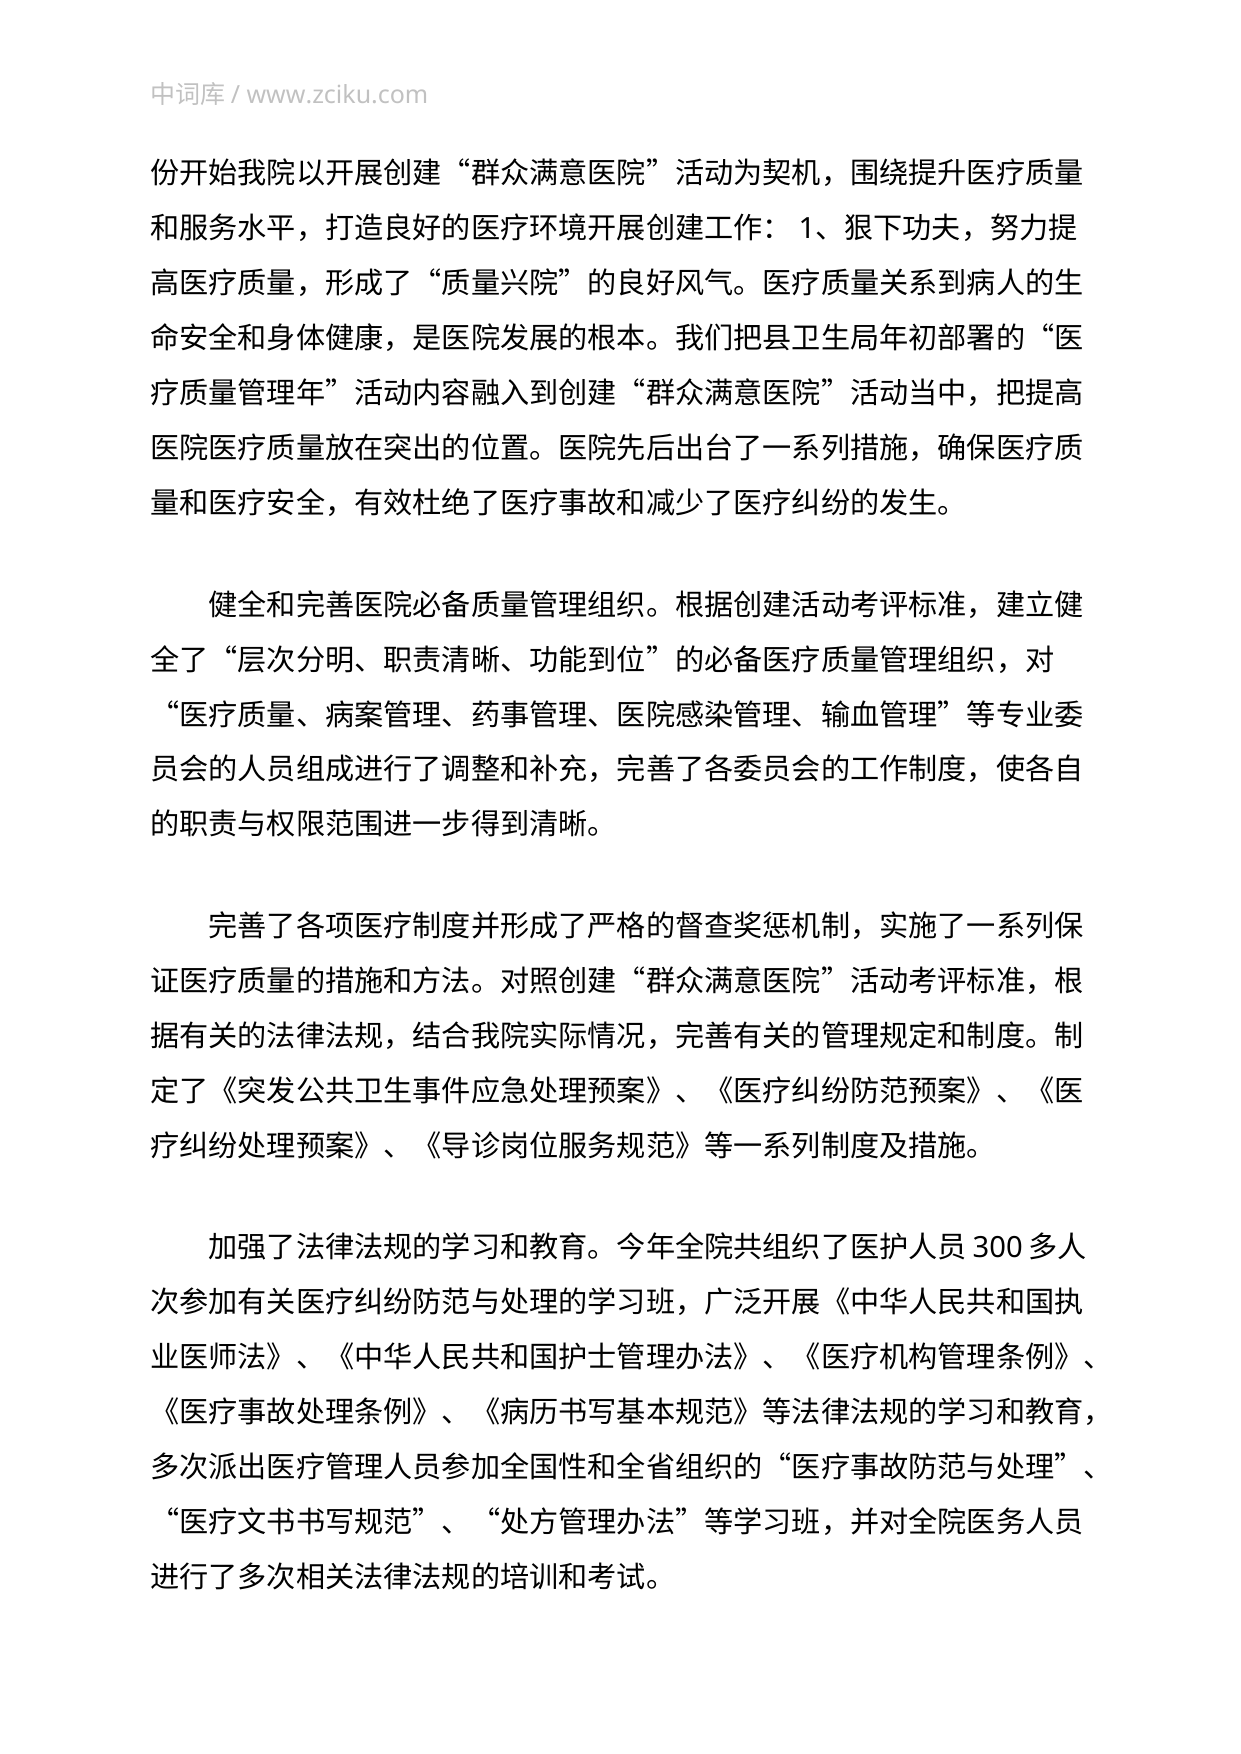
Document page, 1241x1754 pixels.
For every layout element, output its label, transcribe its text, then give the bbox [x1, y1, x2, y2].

text 健全和完善医院必备质量管理组织。根据创建活动考评标准，建立健全了“层次分明、职责清晰、功能到位”的必备医疗质量管理组织，对“医疗质量、病案管理、药事管理、医院感染管理、输血管理”等专业委员会的人员组成进行了调整和补充，完善了各委员会的工作制度，使各自的职责与权限范围进一步得到清晰。 [150, 581, 1090, 843]
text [150, 150, 1090, 522]
text 完善了各项医疗制度并形成了严格的督查奖惩机制，实施了一系列保证医疗质量的措施和方法。对照创建“群众满意医院”活动考评标准，根据有关的法律法规，结合我院实际情况，完善有关的管理规定和制度。制定了《突发公共卫生事件应急处理预案》、《医疗纠纷防范预案》、《医疗纠纷处理预案》、《导诊岗位服务规范》等一系列制度及措施。 [150, 903, 1090, 1164]
text 加强了法律法规的学习和教育。今年全院共组织了医护人员300多人次参加有关医疗纠纷防范与处理的学习班，广泛开展《中华人民共和国执业医师法》、《中华人民共和国护士管理办法》、《医疗机构管理条例》、《医疗事故处理条例》、《病历书写基本规范》等法律法规的学习和教育，多次派出医疗管理人员参加全国性和全省组织的“医疗事故防范与处理”、“医疗文书书写规范”、“处方管理办法”等学习班，并对全院医务人员进行了多次相关法律法规的培训和考试。 [150, 1224, 1090, 1596]
